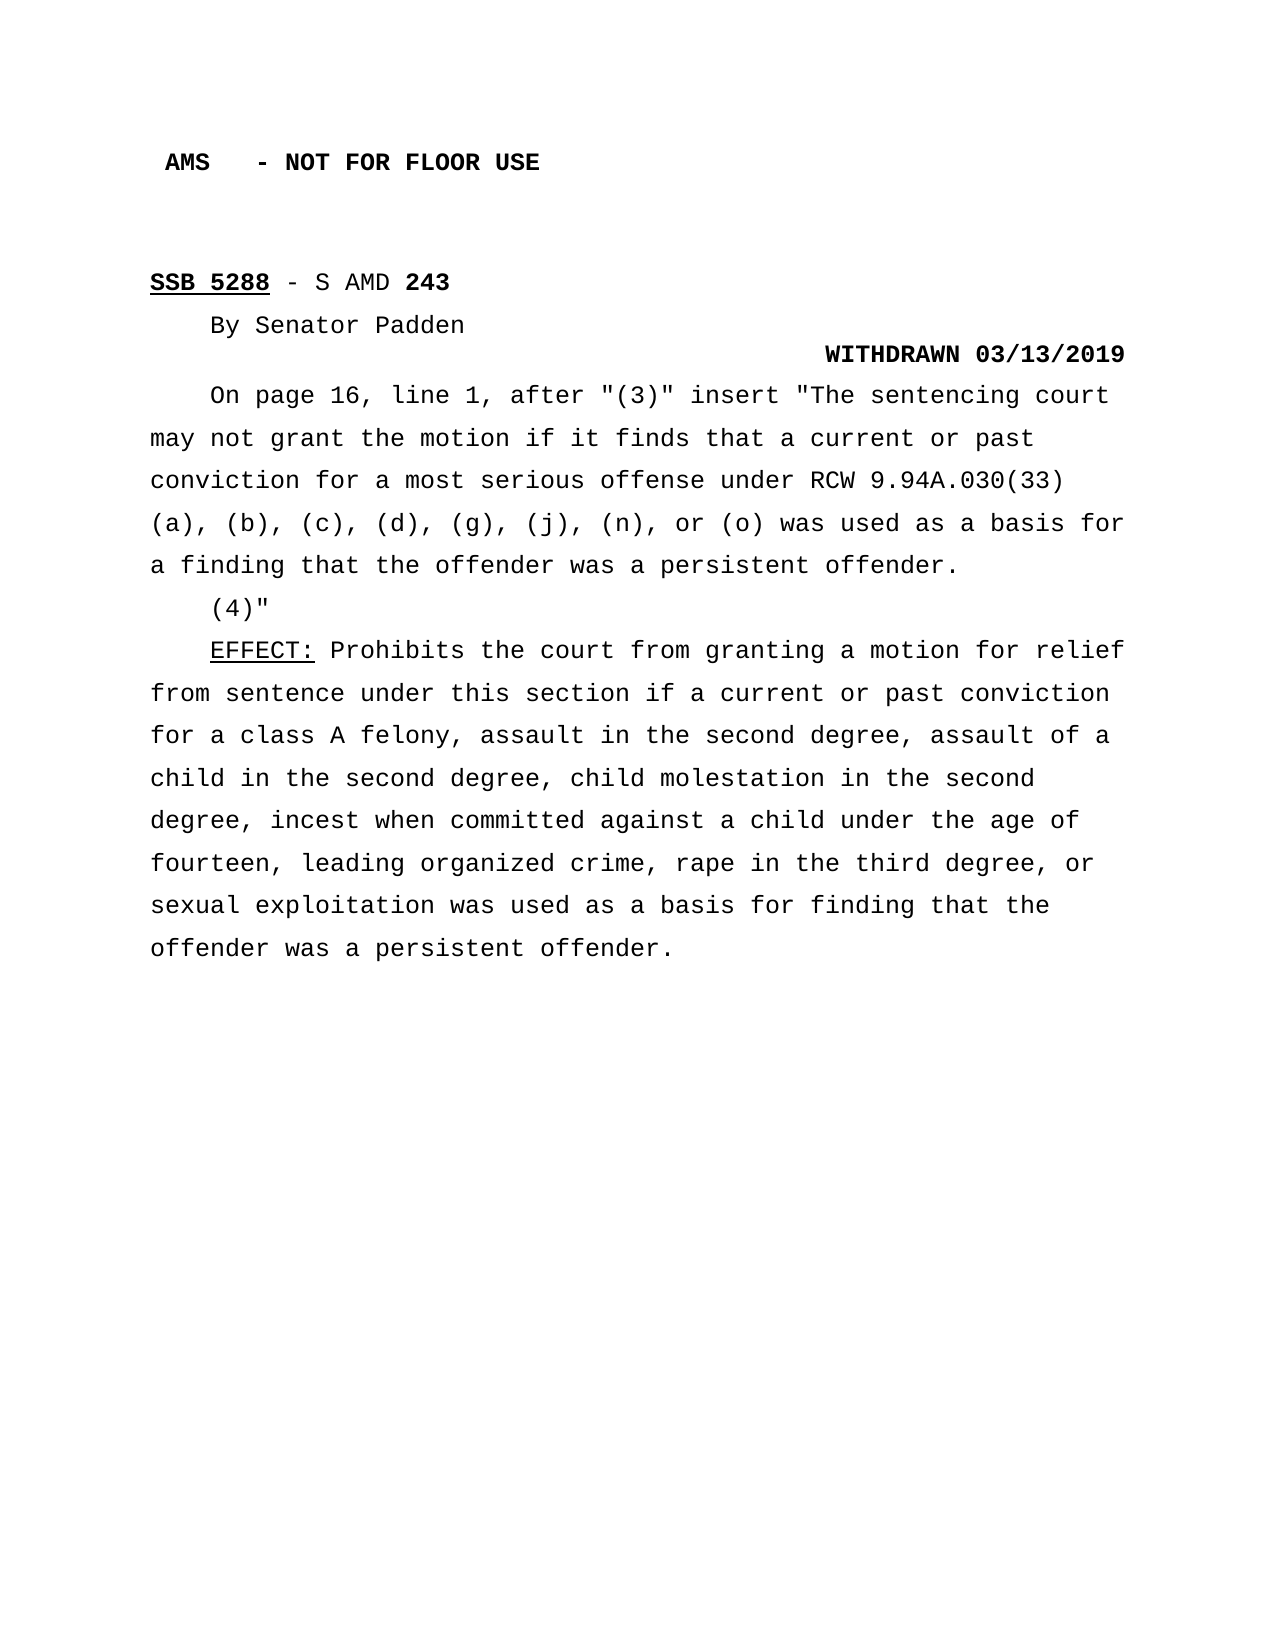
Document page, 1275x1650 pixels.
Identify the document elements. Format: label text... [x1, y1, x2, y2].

text WITHDRAWN 03/13/2019 [150, 342, 1125, 370]
text On page 16, line 1, after "(3)" insert "The sentencing court may not grant the motion if it finds that a current or past conviction for a most serious offense under RCW 9.94A.030(33) (a), (b), (c), (d), (g), (j), (n), or (o) was used as a basis for a finding that the offender was a persistent offender. [150, 370, 1125, 582]
text (4)" [150, 582, 1125, 625]
text SSB 5288 - S AMD 243 [150, 257, 1125, 299]
text By Senator Padden [150, 299, 1125, 342]
text EFFECT: Prohibits the court from granting a motion for relief from sentence under this section if a current or past conviction for a class A felony, assault in the second degree, assault of a child in the second degree, child molestation in the second degree, incest when committed against a child under the age of fourteen, leading organized crime, rape in the third degree, or sexual exploitation was used as a basis for finding that the offender was a persistent offender. [150, 625, 1125, 965]
text AMS - NOT FOR FLOOR USE [150, 150, 1125, 178]
